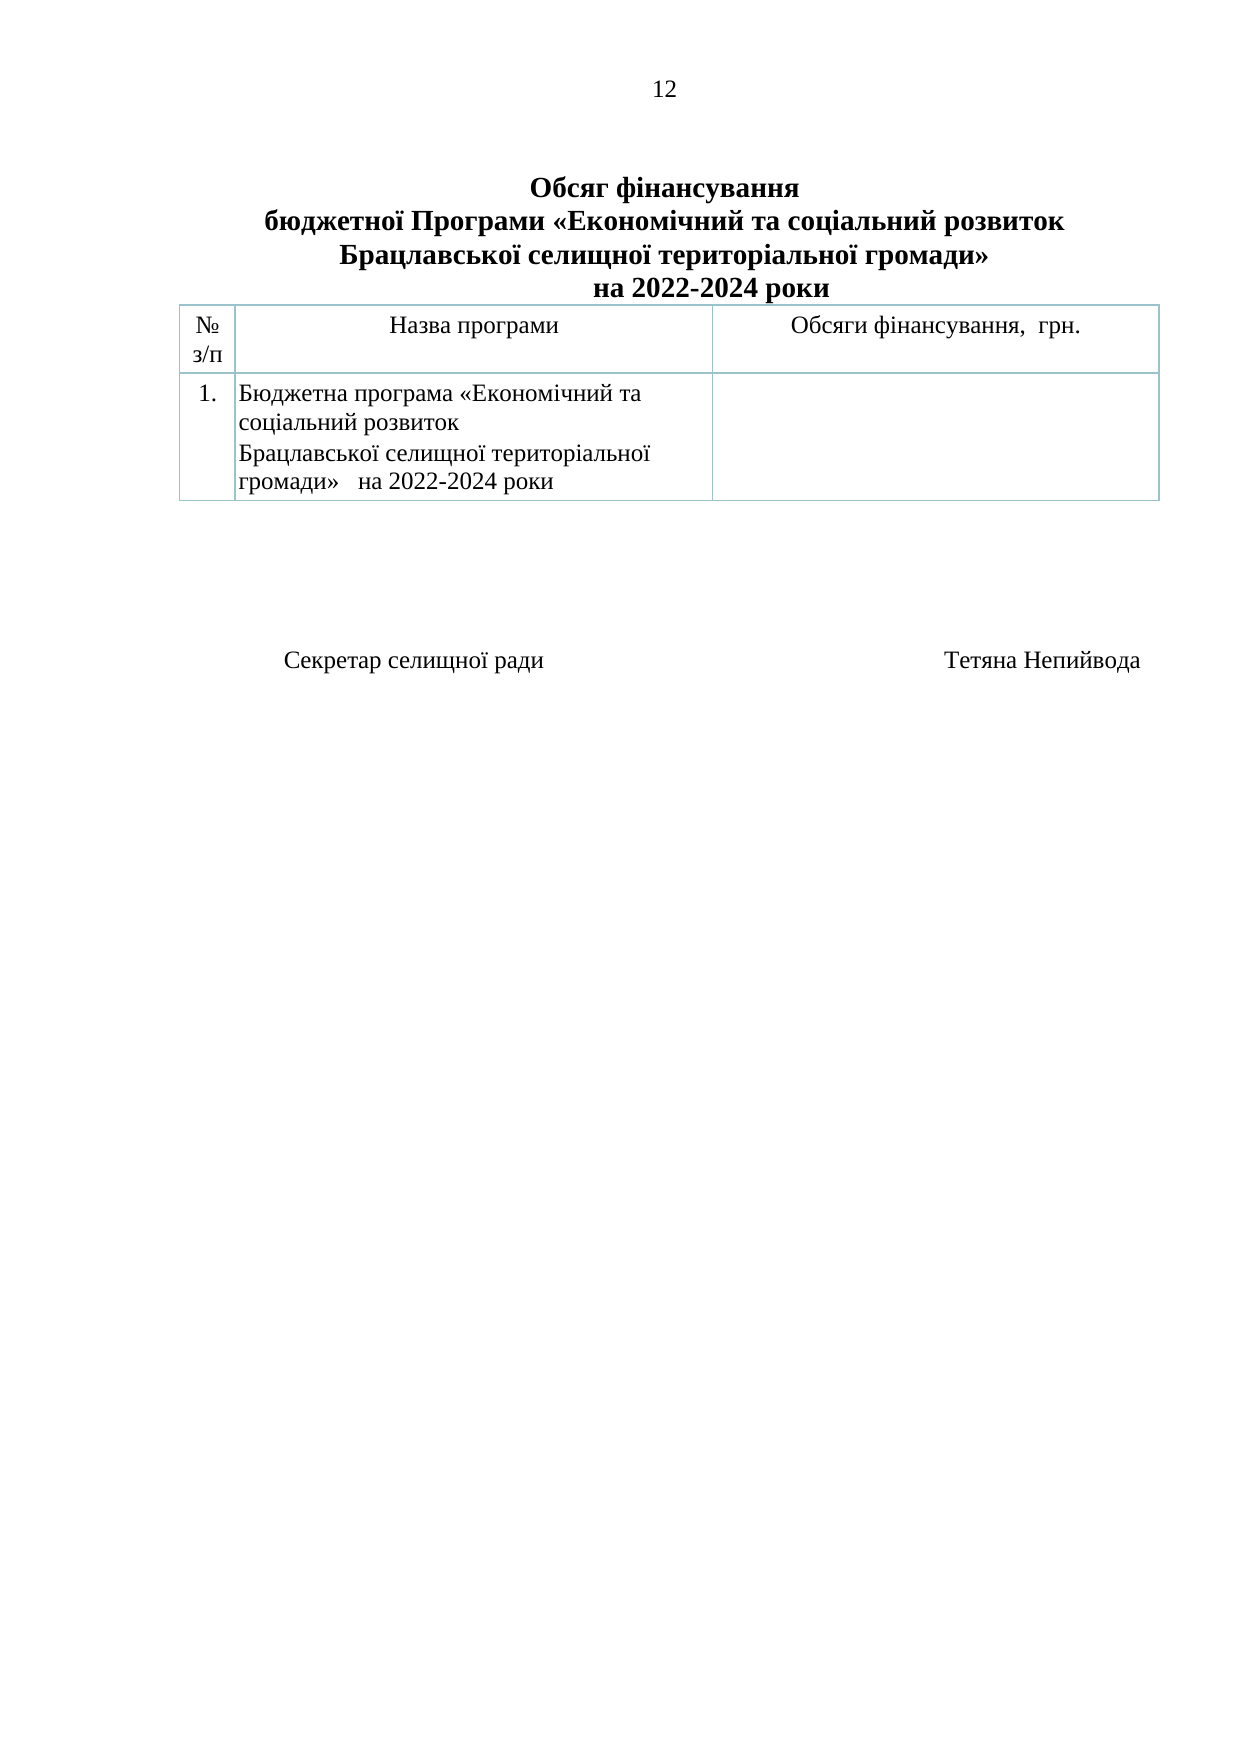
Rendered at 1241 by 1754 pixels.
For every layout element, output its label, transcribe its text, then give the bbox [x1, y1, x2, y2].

table_cell 1. [180, 374, 234, 500]
table_cell Бюджетна програма «Економічний та соціальний розвиток Брацлавської селищної територіальної громади» на 2022-2024 роки [236, 374, 712, 500]
text Секретар селищної ради Тетяна Непийвода [177, 645, 1152, 674]
text Обсяг фінансування [177, 170, 1152, 203]
text бюджетної Програми «Економічний та соціальний розвиток Брацлавської селищної територіальної громади» [177, 203, 1152, 270]
table_header Назва програми [236, 306, 712, 372]
table_cell [713, 374, 1158, 500]
table_header № з/п [180, 306, 234, 372]
table_header Обсяги фінансування, грн. [713, 306, 1158, 372]
text на 2022-2024 роки [177, 270, 1152, 304]
